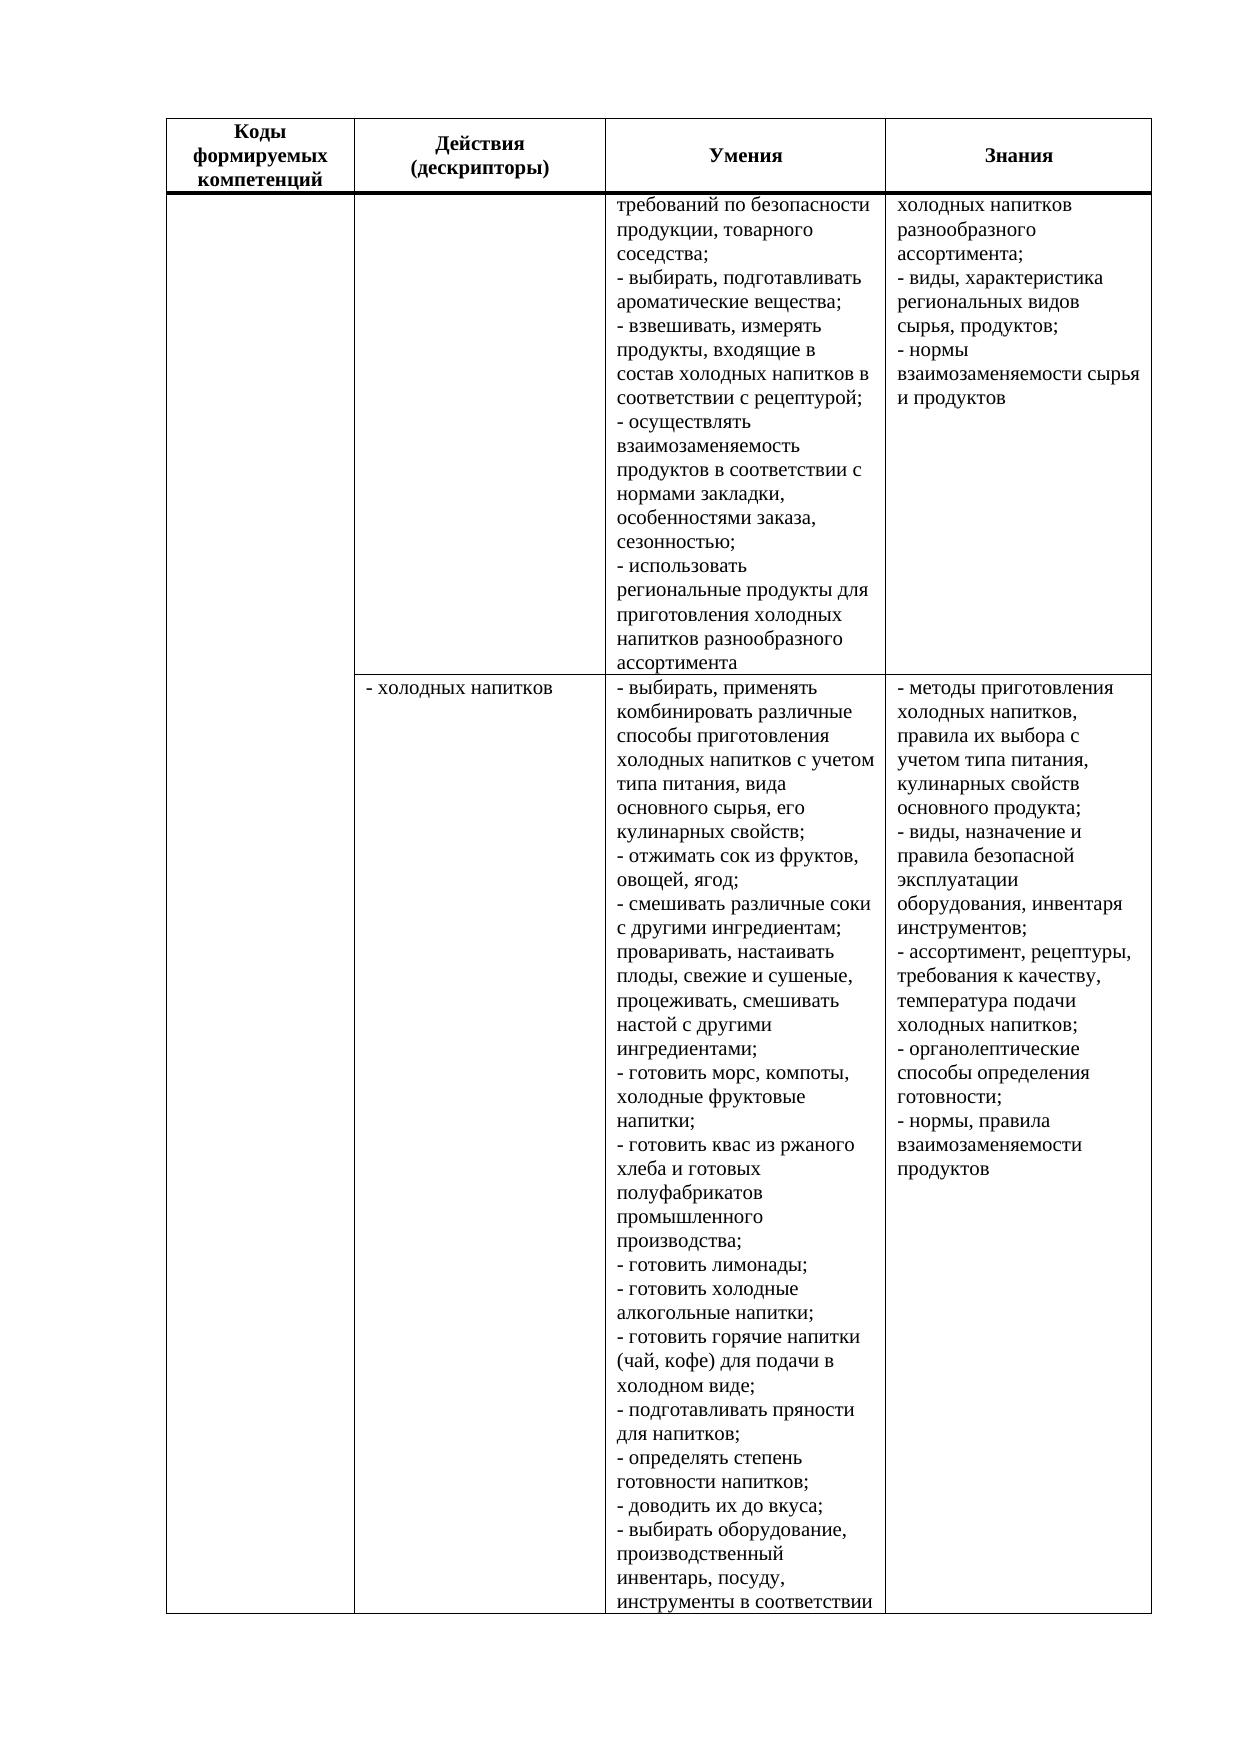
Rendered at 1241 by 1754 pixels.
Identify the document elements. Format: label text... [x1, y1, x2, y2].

table_header Коды формируемых компетенций [167, 119, 354, 191]
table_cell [606, 675, 885, 1613]
table_header Знания [886, 119, 1151, 191]
table_header Действия (дескрипторы) [355, 119, 605, 191]
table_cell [886, 675, 1151, 1613]
table_cell - холодных напитков [355, 675, 605, 1613]
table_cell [355, 195, 605, 674]
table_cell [606, 195, 885, 674]
table_header Умения [606, 119, 885, 191]
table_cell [886, 195, 1151, 674]
